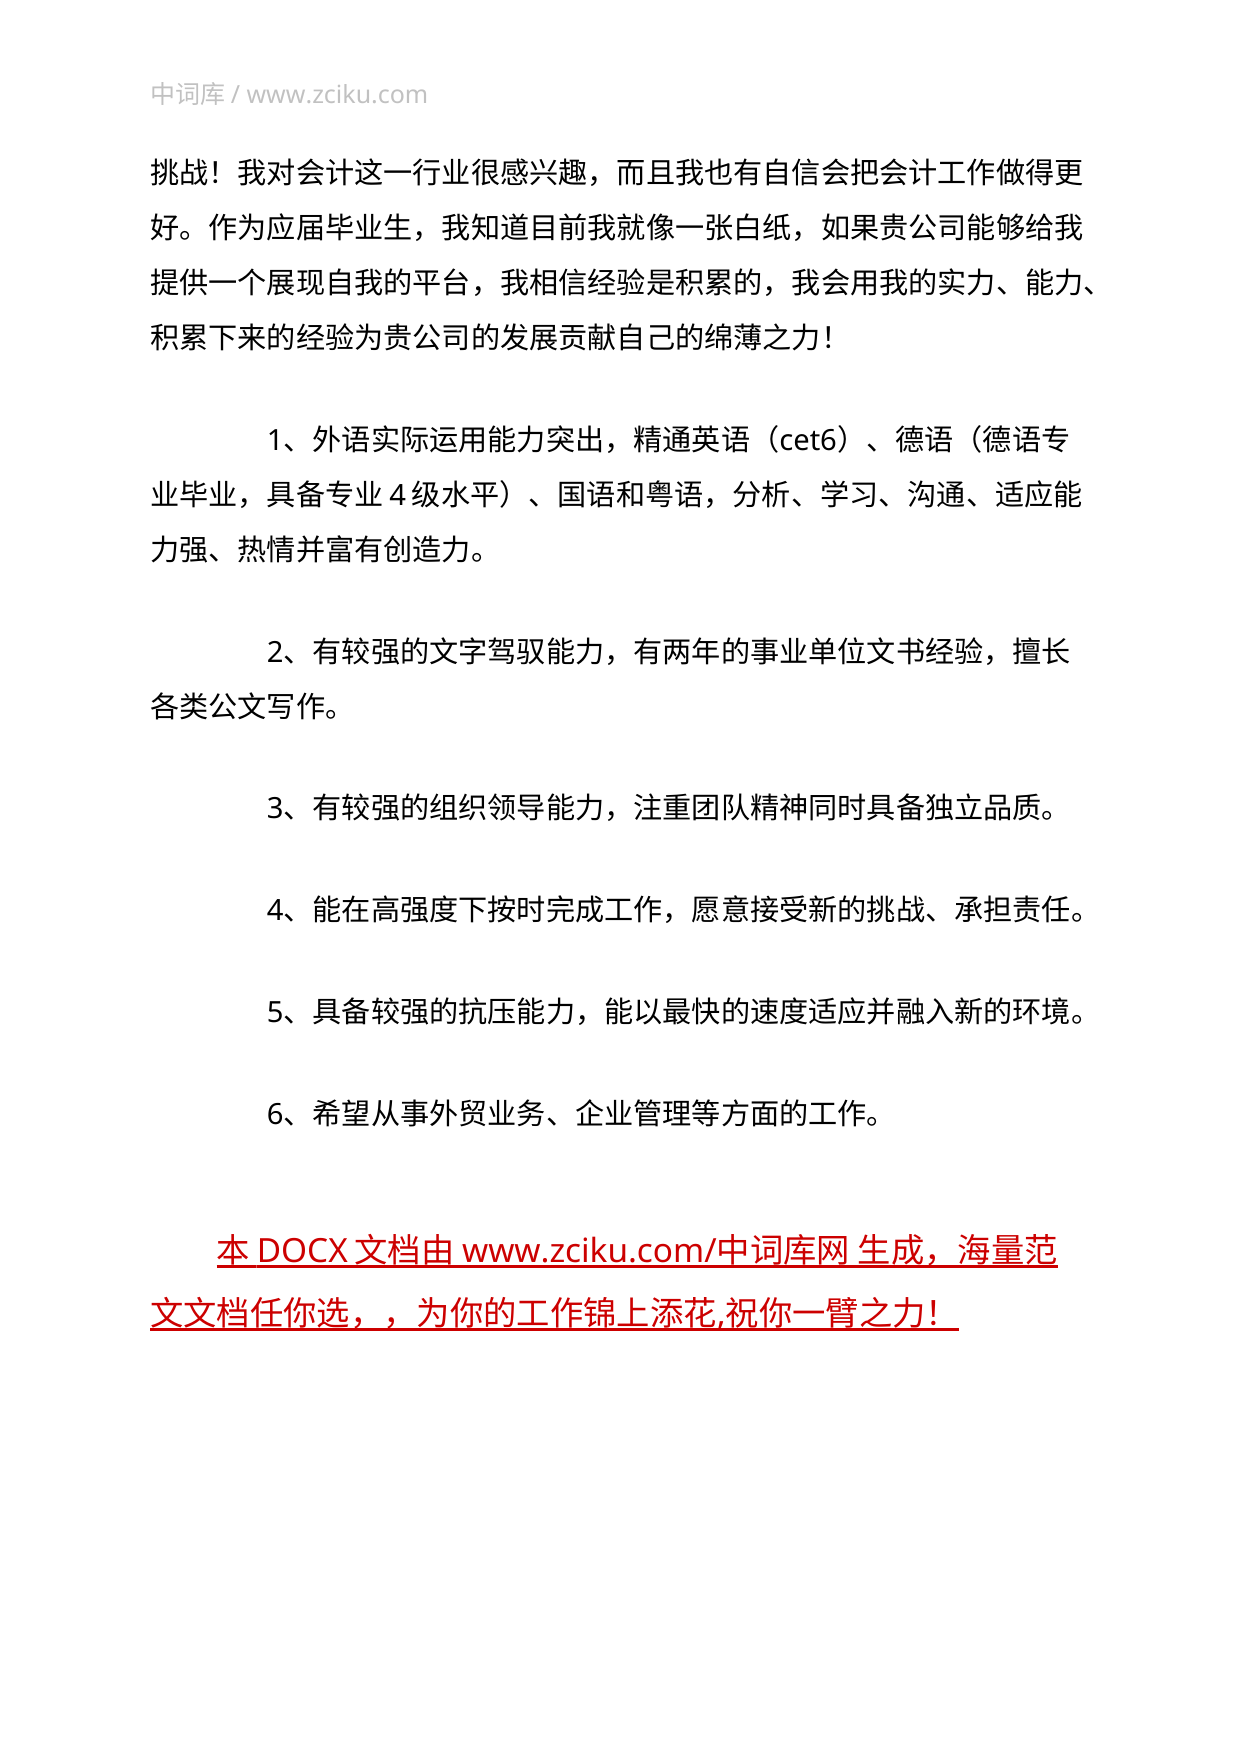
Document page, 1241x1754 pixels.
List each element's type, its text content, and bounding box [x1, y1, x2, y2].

text 5、具备较强的抗压能力，能以最快的速度适应并融入新的环境。 [150, 989, 1090, 1031]
text 4、能在高强度下按时完成工作，愿意接受新的挑战、承担责任。 [150, 887, 1090, 929]
text 本DOCX文档由 www.zciku.com/中词库网 生成，海量范文文档任你选，，为你的工作锦上添花,祝你一臂之力！ [150, 1224, 1090, 1335]
text 1、外语实际运用能力突出，精通英语（cet6）、德语（德语专业毕业，具备专业4级水平）、国语和粤语，分析、学习、沟通、适应能力强、热情并富有创造力。 [150, 416, 1090, 569]
text 3、有较强的组织领导能力，注重团队精神同时具备独立品质。 [150, 785, 1090, 827]
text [150, 150, 1090, 357]
text 6、希望从事外贸业务、企业管理等方面的工作。 [150, 1091, 1090, 1133]
text 2、有较强的文字驾驭能力，有两年的事业单位文书经验，擅长各类公文写作。 [150, 628, 1090, 726]
